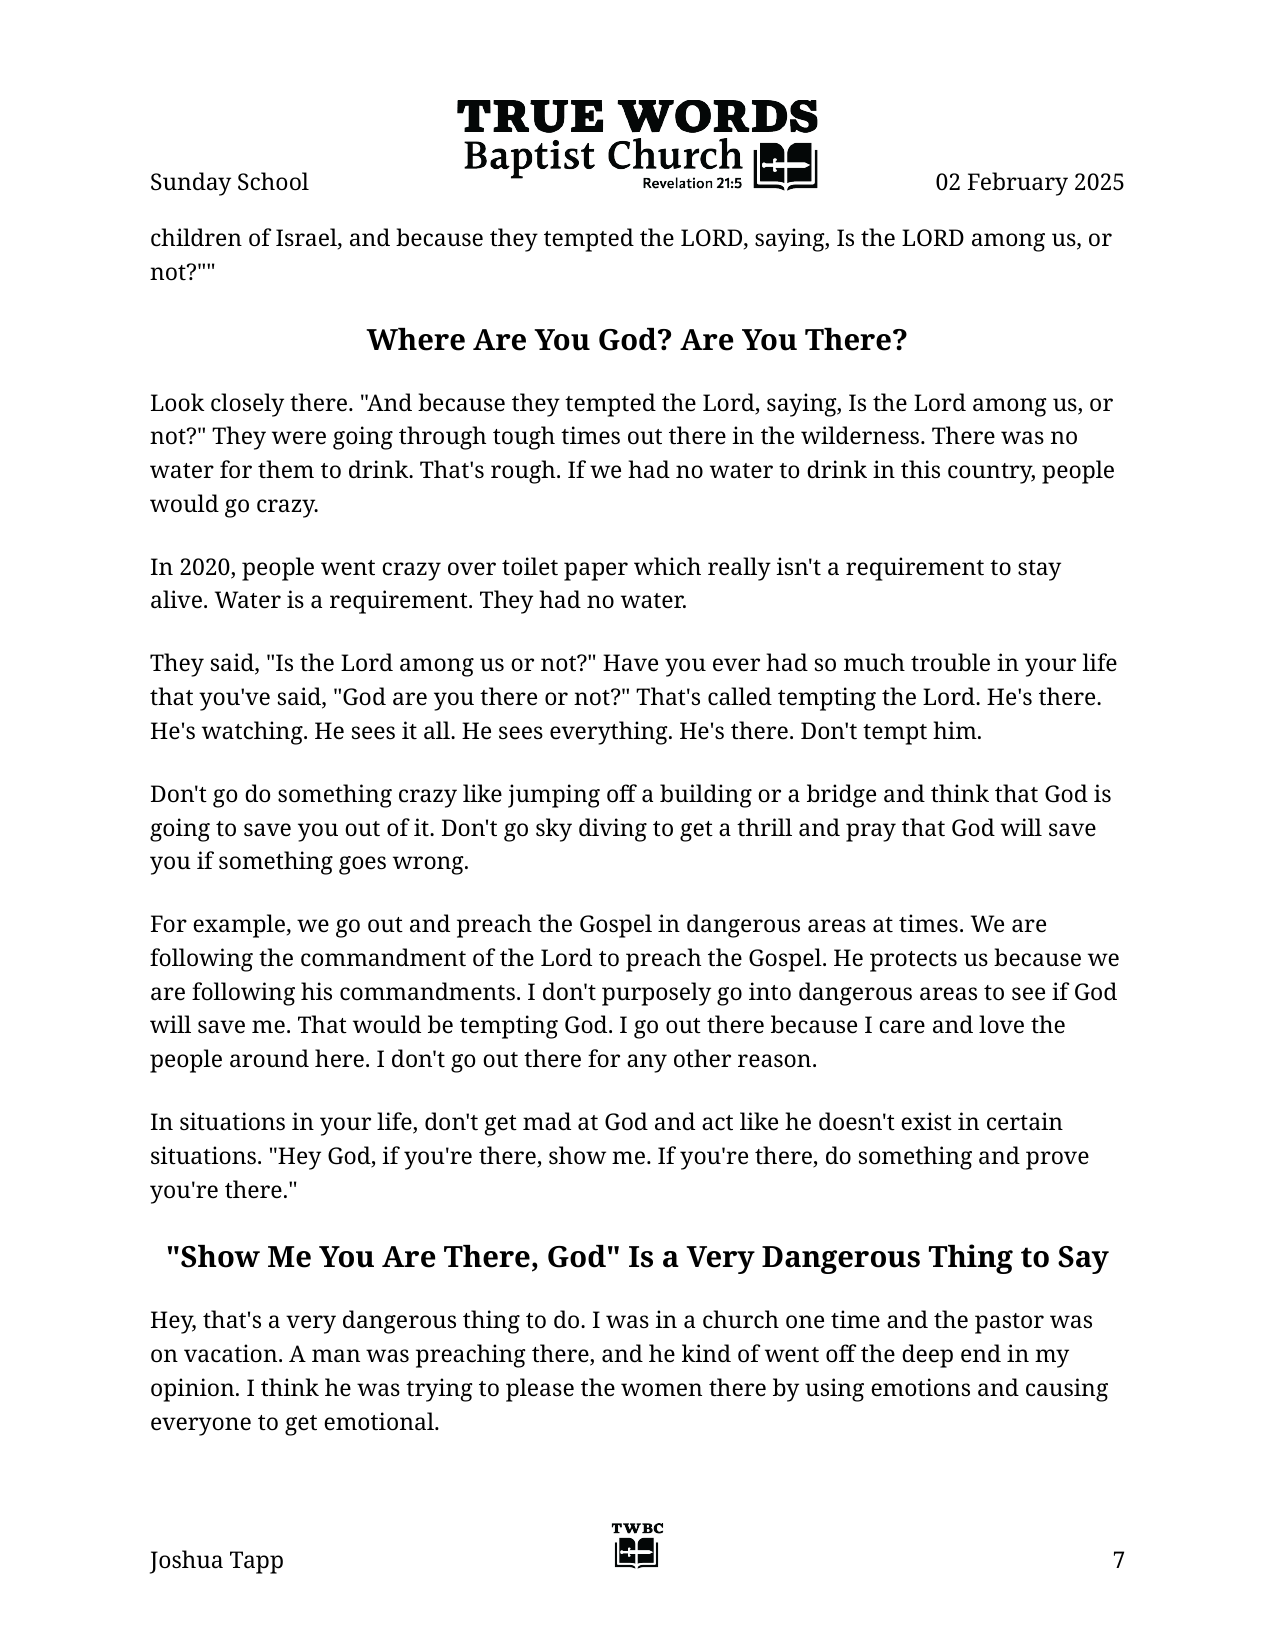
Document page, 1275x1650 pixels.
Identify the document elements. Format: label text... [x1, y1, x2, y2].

subtitle "Show Me You Are There, God" Is a Very Dangerous Thing to Say [150, 1237, 1125, 1276]
text Don't go do something crazy like jumping off a building or a bridge and think that God is going to save you out of it. Don't go sky diving to get a thrill and pray that God will save you if something goes wrong. [150, 778, 1125, 877]
picture [457, 100, 818, 191]
picture [611, 1523, 664, 1569]
text For example, we go out and preach the Gospel in dangerous areas at times. We are following the commandment of the Lord to preach the Gospel. He protects us because we are following his commandments. I don't purposely go into dangerous areas to see if God will save me. That would be tempting God. I go out there because I care and love the people around here. I don't go out there for any other reason. [150, 908, 1125, 1074]
text They said, "Is the Lord among us or not?" Have you ever had so much trouble in your life that you've said, "God are you there or not?" That's called tempting the Lord. He's there. He's watching. He sees it all. He sees everything. He's there. Don't tempt him. [150, 647, 1125, 746]
text In 2020, people went crazy over toilet paper which really isn't a requirement to stay alive. Water is a requirement. They had no water. [150, 551, 1125, 616]
text Hey, that's a very dangerous thing to do. I was in a church one time and the pastor was on vacation. A man was preaching there, and he kind of went off the deep end in my opinion. I think he was trying to please the women there by using emotions and causing everyone to get emotional. [150, 1304, 1125, 1437]
text Look closely there. "And because they tempted the Lord, saying, Is the Lord among us, or not?" They were going through tough times out there in the wilderness. There was no water for them to drink. That's rough. If we had no water to drink in this country, people would go crazy. [150, 387, 1125, 519]
subtitle Where Are You God? Are You There? [150, 319, 1125, 358]
text In situations in your life, don't get mad at God and act like he doesn't exist in certain situations. "Hey God, if you're there, show me. If you're there, do something and prove you're there." [150, 1106, 1125, 1205]
